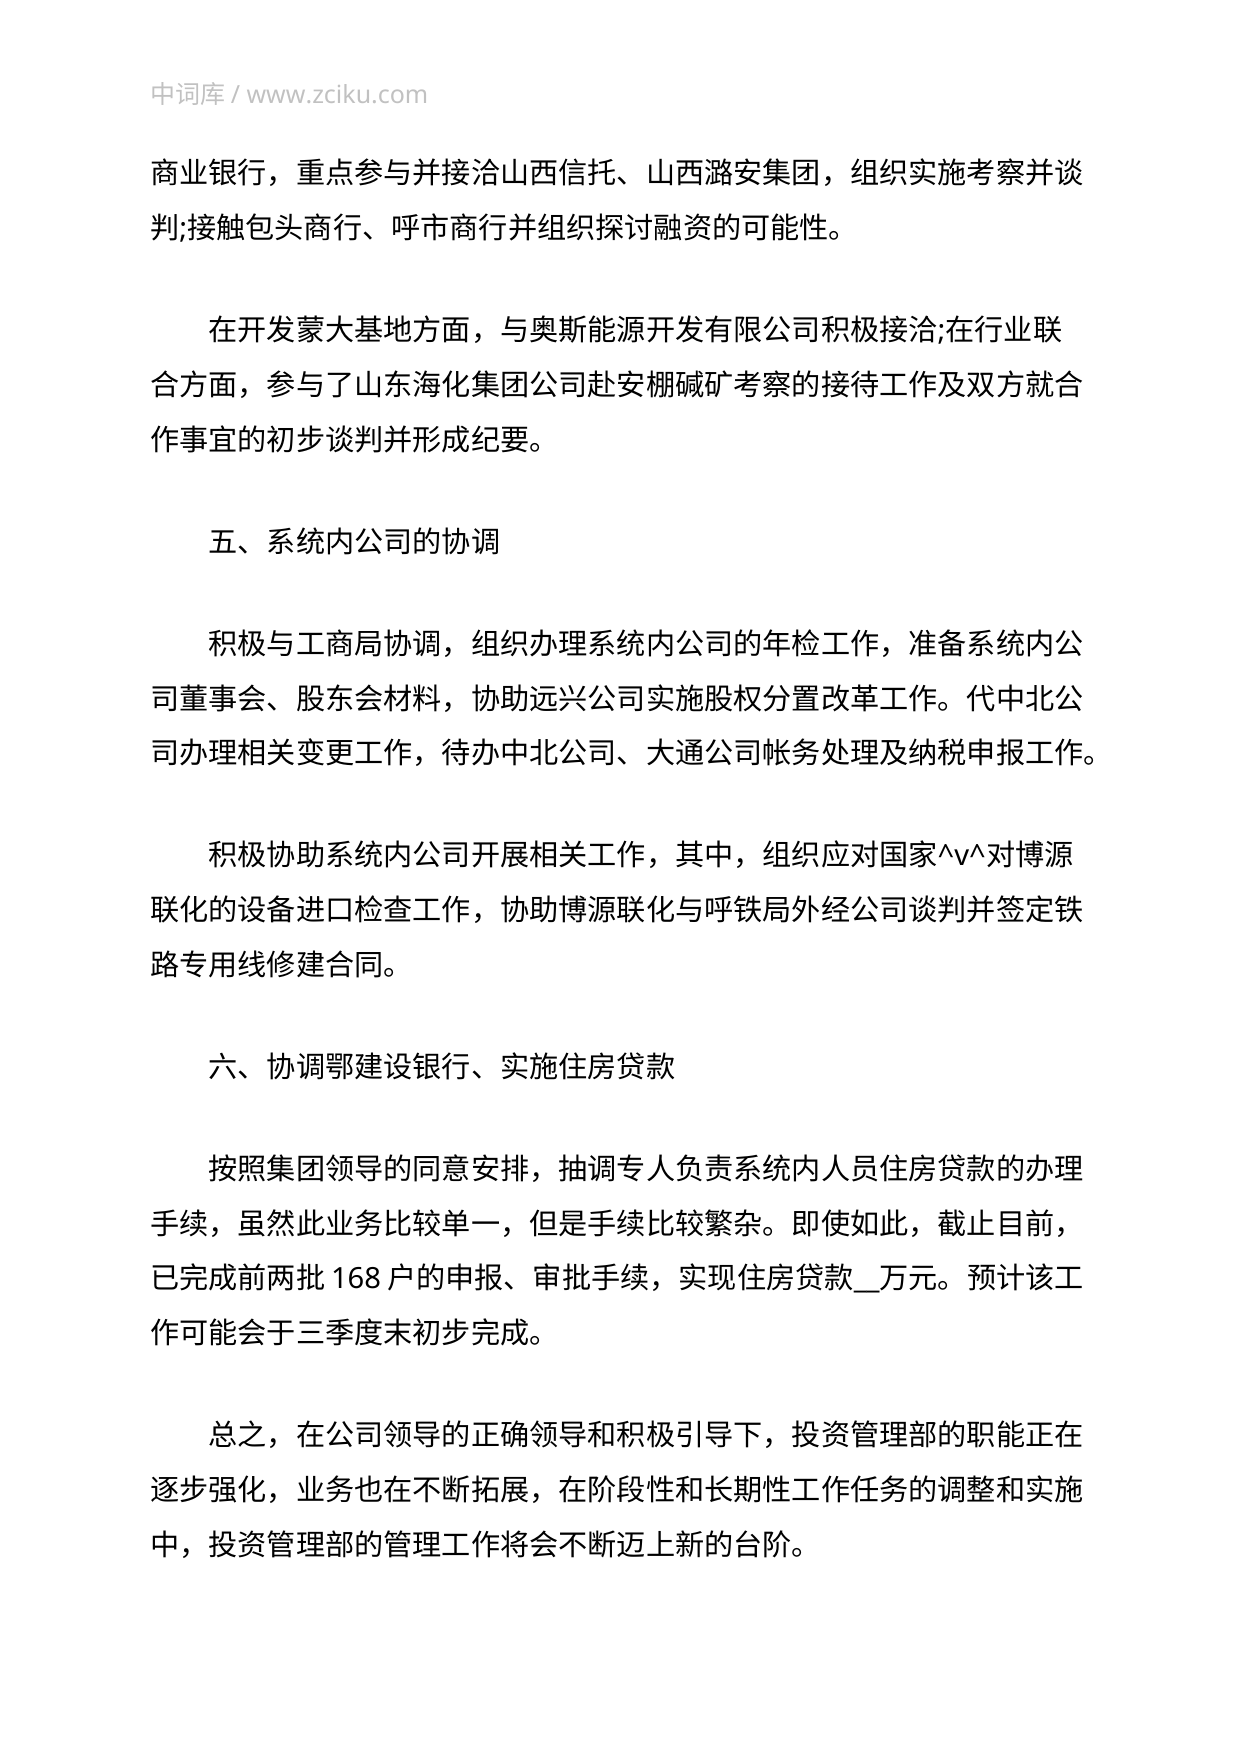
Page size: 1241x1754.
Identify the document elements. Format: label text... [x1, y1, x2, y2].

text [150, 150, 1090, 247]
text 按照集团领导的同意安排，抽调专人负责系统内人员住房贷款的办理手续，虽然此业务比较单一，但是手续比较繁杂。即使如此，截止目前，已完成前两批168户的申报、审批手续，实现住房贷款__万元。预计该工作可能会于三季度末初步完成。 [150, 1145, 1090, 1352]
text 积极与工商局协调，组织办理系统内公司的年检工作，准备系统内公司董事会、股东会材料，协助远兴公司实施股权分置改革工作。代中北公司办理相关变更工作，待办中北公司、大通公司帐务处理及纳税申报工作。 [150, 620, 1090, 772]
text 积极协助系统内公司开展相关工作，其中，组织应对国家^v^对博源联化的设备进口检查工作，协助博源联化与呼铁局外经公司谈判并签定铁路专用线修建合同。 [150, 832, 1090, 984]
text 六、协调鄂建设银行、实施住房贷款 [150, 1043, 1090, 1086]
text 总之，在公司领导的正确领导和积极引导下，投资管理部的职能正在逐步强化，业务也在不断拓展，在阶段性和长期性工作任务的调整和实施中，投资管理部的管理工作将会不断迈上新的台阶。 [150, 1412, 1090, 1564]
text 五、系统内公司的协调 [150, 518, 1090, 561]
text 在开发蒙大基地方面，与奥斯能源开发有限公司积极接洽;在行业联合方面，参与了山东海化集团公司赴安棚碱矿考察的接待工作及双方就合作事宜的初步谈判并形成纪要。 [150, 307, 1090, 459]
